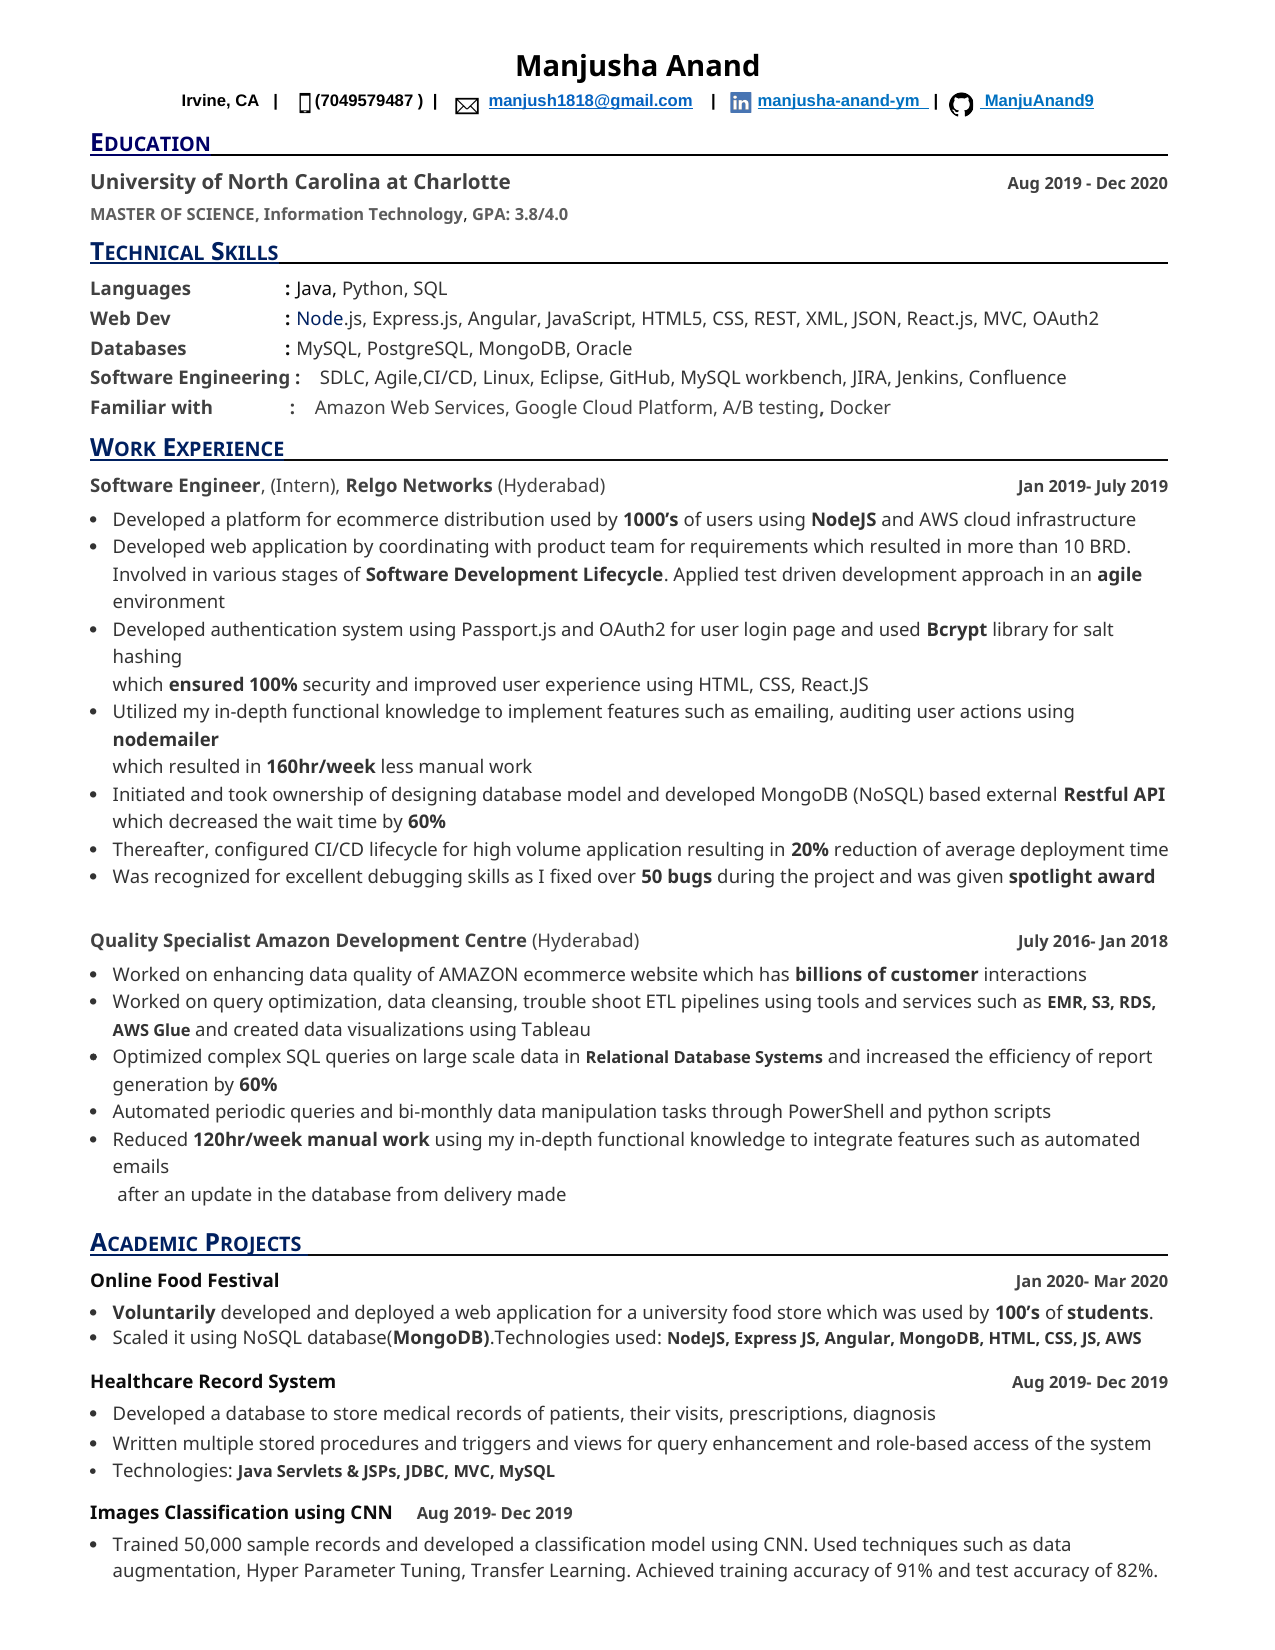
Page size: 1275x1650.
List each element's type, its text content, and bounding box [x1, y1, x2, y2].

list Technologies: Java Servlets & JSPs, JDBC, MVC, MySQL [90, 1457, 1185, 1483]
picture [730, 92, 752, 113]
list Worked on enhancing data quality of AMAZON ecommerce website which has billions of customer interactions [90, 961, 1185, 986]
picture [294, 92, 316, 114]
list Developed a database to store medical records of patients, their visits, prescriptions, diagnosis [90, 1401, 1185, 1426]
text Healthcare Record System Aug 2019- Dec 2019 [90, 1369, 1185, 1394]
text Work Experience [90, 430, 1185, 464]
text MASTER OF SCIENCE, Information Technology, GPA: 3.8/4.0 [90, 202, 1185, 225]
list Automated periodic queries and bi-monthly data manipulation tasks through PowerShell and python scripts [90, 1098, 1185, 1124]
text Online Food Festival Jan 2020- Mar 2020 [90, 1267, 1185, 1293]
list Written multiple stored procedures and triggers and views for query enhancement and role-based access of the system [90, 1430, 1185, 1455]
text Education [90, 125, 1185, 159]
text Databases : MySQL, PostgreSQL, MongoDB, Oracle [90, 335, 1185, 360]
list Optimized complex SQL queries on large scale data in Relational Database Systems and increased the efficiency of report generation by 60% [90, 1043, 1185, 1096]
list which ensured 100% security and improved user experience using HTML, CSS, React.JS [112, 671, 1185, 697]
list Developed authentication system using Passport.js and OAuth2 for user login page and used Bcrypt library for salt hashing [90, 616, 1185, 669]
list Developed web application by coordinating with product team for requirements which resulted in more than 10 BRD. Involved in various stages of Software Development Lifecycle. Applied test driven development approach in an agile environment [90, 534, 1185, 614]
list Voluntarily developed and deployed a web application for a university food store which was used by 100’s of students. [90, 1299, 1185, 1325]
list Was recognized for excellent debugging skills as I fixed over 50 bugs during the project and was given spotlight award [90, 864, 1185, 889]
list Reduced 120hr/week manual work using my in-depth functional knowledge to integrate features such as automated emails [90, 1126, 1185, 1179]
text Images Classification using CNN Aug 2019- Dec 2019 [90, 1499, 1185, 1525]
list Developed a platform for ecommerce distribution used by 1000’s of users using NodeJS and AWS cloud infrastructure [90, 506, 1185, 532]
text University of North Carolina at Charlotte Aug 2019 - Dec 2020 [90, 167, 1185, 196]
text Quality Specialist Amazon Development Centre (Hyderabad) July 2016- Jan 2018 [90, 927, 1185, 952]
list Thereafter, configured CI/CD lifecycle for high volume application resulting in 20% reduction of average deployment time [90, 836, 1185, 862]
text Technical Skills [90, 233, 1185, 267]
list which resulted in 160hr/week less manual work [112, 754, 1185, 779]
list Worked on query optimization, data cleansing, trouble shoot ETL pipelines using tools and services such as EMR, S3, RDS, AWS Glue and created data visualizations using Tableau [90, 988, 1185, 1041]
list after an update in the database from delivery made [112, 1181, 1185, 1206]
list which decreased the wait time by 60% [112, 809, 1185, 834]
text Software Engineer, (Intern), Relgo Networks (Hyderabad) Jan 2019- July 2019 [90, 472, 1185, 498]
picture [453, 92, 481, 120]
text Languages : Java, Python, SQL [90, 276, 1185, 301]
list Scaled it using NoSQL database(MongoDB).Technologies used: NodeJS, Express JS, Angular, MongoDB, HTML, CSS, JS, AWS [90, 1325, 1185, 1350]
list Utilized my in-depth functional knowledge to implement features such as emailing, auditing user actions using nodemailer [90, 699, 1185, 752]
picture [949, 92, 974, 117]
list Initiated and took ownership of designing database model and developed MongoDB (NoSQL) based external Restful API [90, 781, 1185, 807]
text Familiar with : Amazon Web Services, Google Cloud Platform, A/B testing, Docker [90, 394, 1185, 419]
text Web Dev : Node.js, Express.js, Angular, JavaScript, HTML5, CSS, REST, XML, JSON, React.js, MVC, OAuth2 [90, 305, 1185, 331]
list Trained 50,000 sample records and developed a classification model using CNN. Used techniques such as data augmentation, Hyper Parameter Tuning, Transfer Learning. Achieved training accuracy of 91% and test accuracy of 82%. [90, 1531, 1185, 1582]
text Academic Projects [90, 1225, 1185, 1259]
text Software Engineering : SDLC, Agile,CI/CD, Linux, Eclipse, GitHub, MySQL workbench, JIRA, Jenkins, Confluence [90, 364, 1185, 390]
